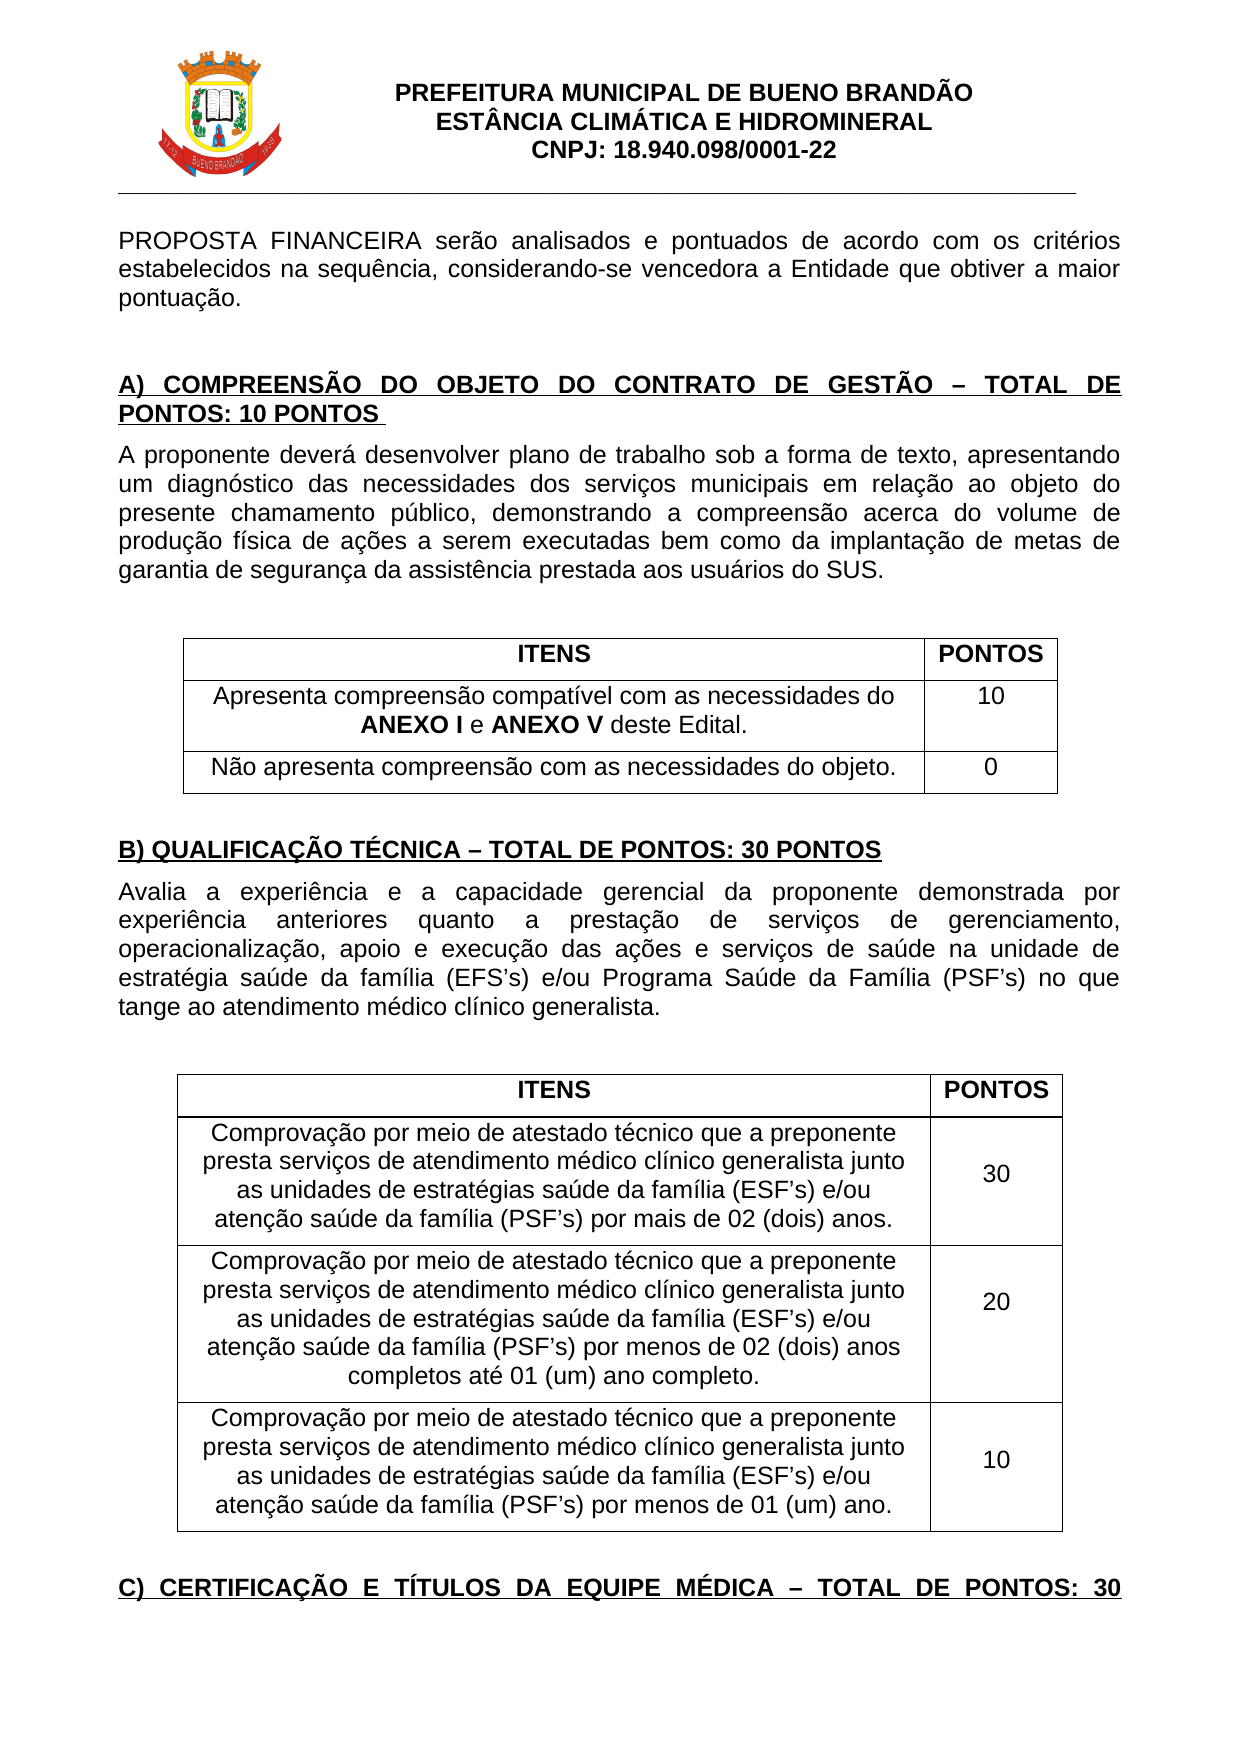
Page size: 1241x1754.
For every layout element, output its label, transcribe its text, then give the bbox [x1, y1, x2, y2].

table_cell Apresenta compreensão compatível com as necessidades do ANEXO I e ANEXO V deste Edital. [184, 681, 924, 751]
table_header PONTOS [925, 639, 1057, 680]
text A) COMPREENSÃO DO OBJETO DO CONTRATO DE GESTÃO – TOTAL DE PONTOS: 10 PONTOS [118, 370, 1122, 395]
table_cell 30 [931, 1118, 1062, 1245]
text Avalia a experiência e a capacidade gerencial da proponente demonstrada por experiência anteriores quanto a prestação de serviços de gerenciamento, operacionalização, apoio e execução das ações e serviços de saúde na unidade de estratégia saúde da família (EFS’s) e/ou Programa Saúde da Família (PSF’s) no que tange ao atendimento médico clínico generalista. [118, 877, 1122, 1020]
text C) CERTIFICAÇÃO E TÍTULOS DA EQUIPE MÉDICA – TOTAL DE PONTOS: 30 PONTOS: [118, 1573, 1122, 1598]
picture [158, 51, 282, 177]
table_cell 10 [925, 681, 1057, 751]
table_cell Comprovação por meio de atestado técnico que a preponente presta serviços de atendimento médico clínico generalista junto as unidades de estratégias saúde da família (ESF’s) e/ou atenção saúde da família (PSF’s) por mais de 02 (dois) anos. [178, 1118, 930, 1245]
table_cell 20 [931, 1246, 1062, 1402]
text A proponente deverá desenvolver plano de trabalho sob a forma de texto, apresentando um diagnóstico das necessidades dos serviços municipais em relação ao objeto do presente chamamento público, demonstrando a compreensão acerca do volume de produção física de ações a serem executadas bem como da implantação de metas de garantia de segurança da assistência prestada aos usuários do SUS. [118, 440, 1122, 584]
table_cell 0 [925, 752, 1057, 793]
table_header PONTOS [931, 1075, 1062, 1116]
table_header ITENS [178, 1075, 930, 1116]
text B) QUALIFICAÇÃO TÉCNICA – TOTAL DE PONTOS: 30 PONTOS [118, 835, 1122, 864]
table_cell Comprovação por meio de atestado técnico que a preponente presta serviços de atendimento médico clínico generalista junto as unidades de estratégias saúde da família (ESF’s) e/ou atenção saúde da família (PSF’s) por menos de 02 (dois) anos completos até 01 (um) ano completo. [178, 1246, 930, 1402]
table_cell Não apresenta compreensão com as necessidades do objeto. [184, 752, 924, 793]
text A) COMPREENSÃO DO OBJETO DO CONTRATO DE GESTÃO – TOTAL DE PONTOS: 10 PONTOS [118, 396, 1122, 427]
table_header ITENS [184, 639, 924, 680]
table_cell Comprovação por meio de atestado técnico que a preponente presta serviços de atendimento médico clínico generalista junto as unidades de estratégias saúde da família (ESF’s) e/ou atenção saúde da família (PSF’s) por menos de 01 (um) ano. [178, 1403, 930, 1531]
table_cell 10 [931, 1403, 1062, 1531]
